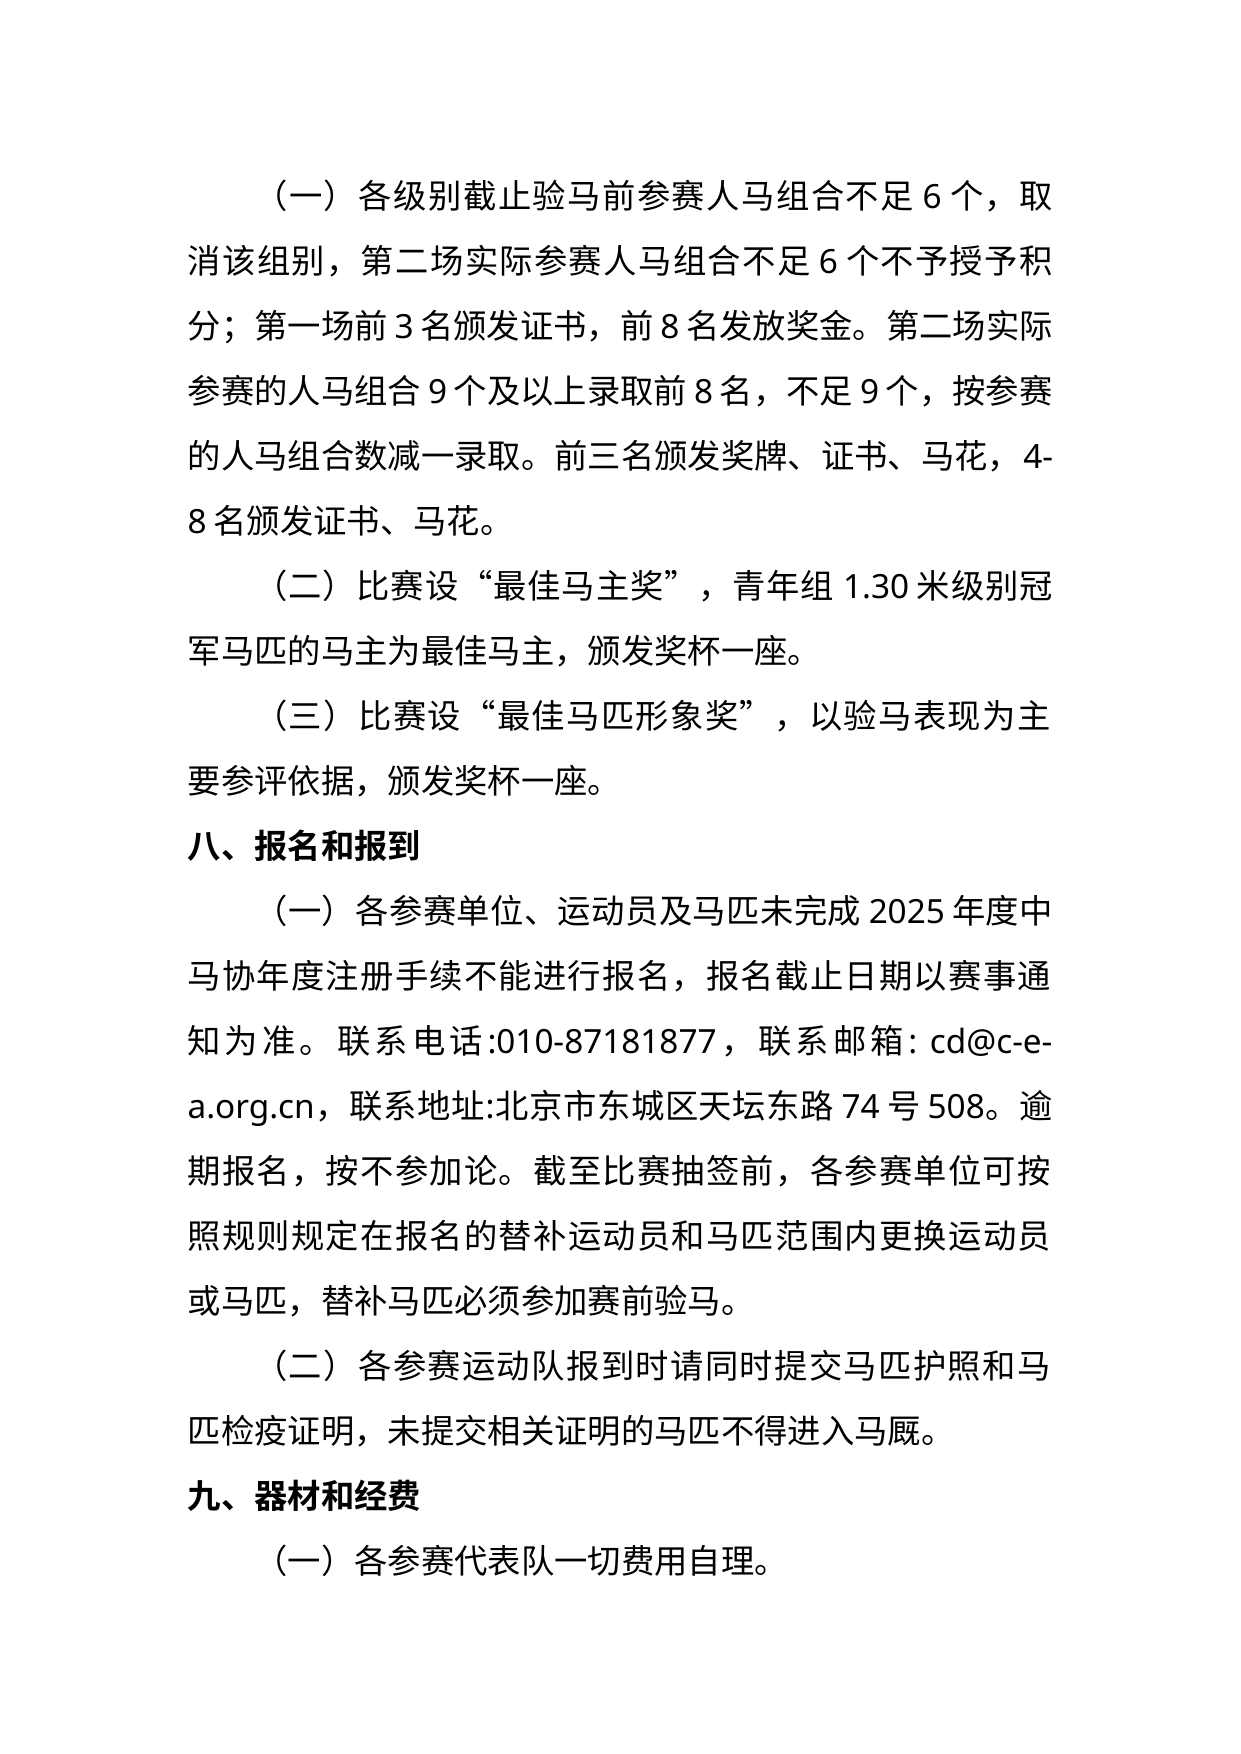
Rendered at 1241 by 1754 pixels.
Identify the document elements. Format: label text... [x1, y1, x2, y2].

text 八、报名和报到 [187, 812, 1053, 877]
text （三）比赛设“最佳马匹形象奖”，以验马表现为主要参评依据，颁发奖杯一座。 [187, 682, 1053, 812]
text （一）各参赛单位、运动员及马匹未完成2025年度中马协年度注册手续不能进行报名，报名截止日期以赛事通知为准。联系电话:010-87181877，联系邮箱: cd@c-e-a.org.cn，联系地址:北京市东城区天坛东路74号508。逾期报名，按不参加论。截至比赛抽签前，各参赛单位可按照规则规定在报名的替补运动员和马匹范围内更换运动员或马匹，替补马匹必须参加赛前验马。 [187, 877, 1053, 1332]
text 九、器材和经费 [187, 1462, 1053, 1527]
text （一）各参赛代表队一切费用自理。 [187, 1527, 1053, 1592]
text （二）比赛设“最佳马主奖”，青年组1.30米级别冠军马匹的马主为最佳马主，颁发奖杯一座。 [187, 552, 1053, 682]
text （二）各参赛运动队报到时请同时提交马匹护照和马匹检疫证明，未提交相关证明的马匹不得进入马厩。 [187, 1332, 1053, 1462]
text （一）各级别截止验马前参赛人马组合不足6个，取消该组别，第二场实际参赛人马组合不足6个不予授予积分；第一场前3名颁发证书，前8名发放奖金。第二场实际参赛的人马组合9个及以上录取前8名，不足9个，按参赛的人马组合数减一录取。前三名颁发奖牌、证书、马花，4-8名颁发证书、马花。 [187, 162, 1053, 552]
